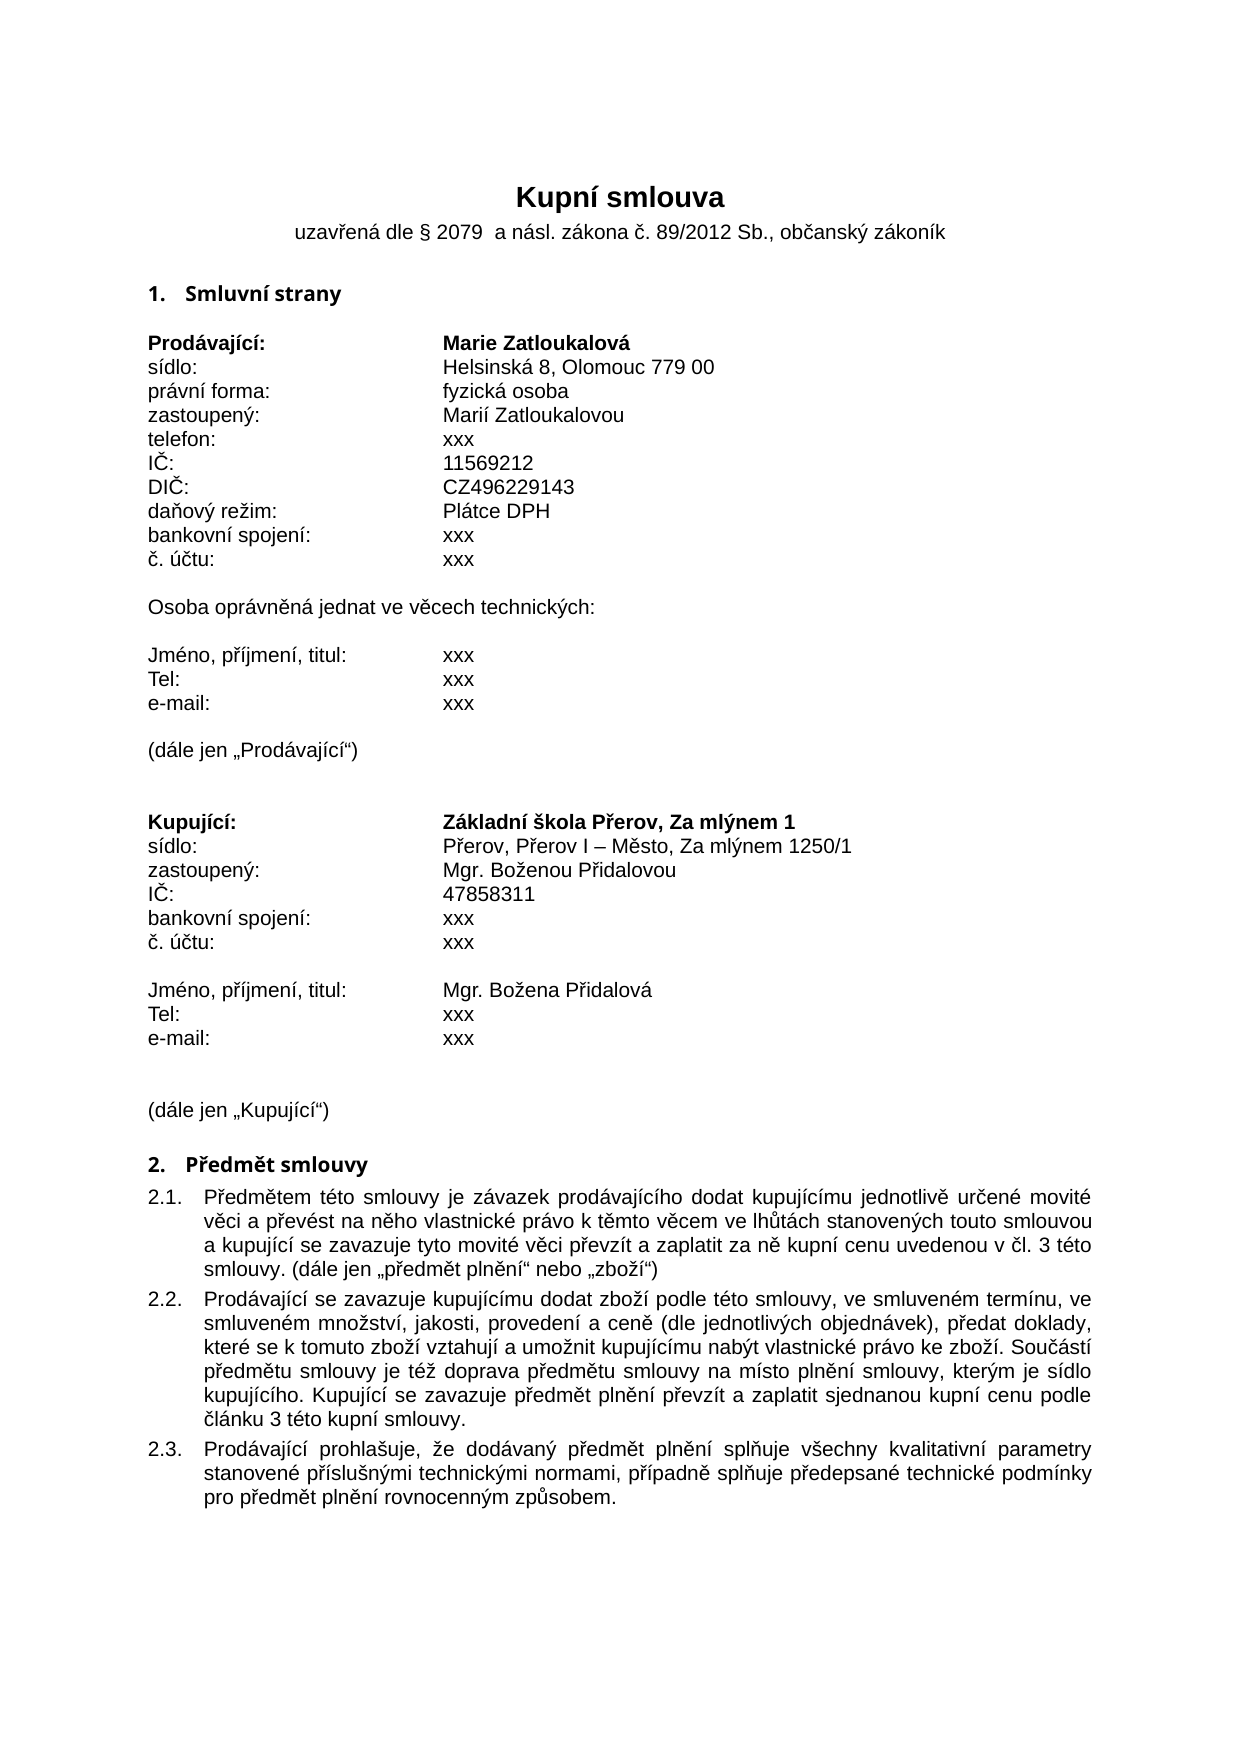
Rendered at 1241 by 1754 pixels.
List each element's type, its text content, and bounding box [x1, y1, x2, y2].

text e-mail: xxx [148, 1026, 1093, 1050]
text zastoupený: Marií Zatloukalovou [148, 403, 1093, 427]
text Kupní smlouva [148, 180, 1093, 214]
text telefon: xxx [148, 427, 1093, 451]
text (dále jen „Prodávající“) [148, 738, 1093, 762]
text právní forma: fyzická osoba [148, 379, 1093, 403]
text Kupující: Základní škola Přerov, Za mlýnem 1 [148, 810, 1093, 834]
text Osoba oprávněná jednat ve věcech technických: [148, 594, 1093, 618]
list Prodávající se zavazuje kupujícímu dodat zboží podle této smlouvy, ve smluveném termínu, ve smluveném množství, jakosti, provedení a ceně (dle jednotlivých objednávek), předat doklady, které se k tomuto zboží vztahují a umožnit kupujícímu nabýt vlastnické právo ke zboží. Součástí předmětu smlouvy je též doprava předmětu smlouvy na místo plnění smlouvy, kterým je sídlo kupujícího. Kupující se zavazuje předmět plnění převzít a zaplatit sjednanou kupní cenu podle článku 3 této kupní smlouvy. [148, 1287, 1093, 1431]
text zastoupený: Mgr. Boženou Přidalovou [148, 858, 1093, 882]
text uzavřená dle § 2079 a násl. zákona č. 89/2012 Sb., občanský zákoník [148, 220, 1093, 244]
text č. účtu: xxx [148, 547, 1093, 571]
text e-mail: xxx [148, 690, 1093, 714]
text bankovní spojení: xxx [148, 523, 1093, 547]
list Předmětem této smlouvy je závazek prodávajícího dodat kupujícímu jednotlivě určené movité věci a převést na něho vlastnické právo k těmto věcem ve lhůtách stanovených touto smlouvou a kupující se zavazuje tyto movité věci převzít a zaplatit za ně kupní cenu uvedenou v čl. 3 této smlouvy. (dále jen „předmět plnění“ nebo „zboží“) [148, 1185, 1093, 1281]
text sídlo: Helsinská 8, Olomouc 779 00 [148, 355, 1093, 379]
text Tel: xxx [148, 666, 1093, 690]
list Předmět smlouvy [148, 1150, 1093, 1178]
text Prodávající: Marie Zatloukalová [148, 331, 1093, 355]
list Prodávající prohlašuje, že dodávaný předmět plnění splňuje všechny kvalitativní parametry stanovené příslušnými technickými normami, případně splňuje předepsané technické podmínky pro předmět plnění rovnocenným způsobem. [148, 1437, 1093, 1509]
text DIČ: CZ496229143 [148, 475, 1093, 499]
text Jméno, příjmení, titul: Mgr. Božena Přidalová [148, 978, 1093, 1002]
text IČ: 47858311 [148, 882, 1093, 906]
text bankovní spojení: xxx [148, 906, 1093, 930]
text Jméno, příjmení, titul: xxx [148, 642, 1093, 666]
list Smluvní strany [148, 279, 1093, 307]
text č. účtu: xxx [148, 930, 1093, 954]
text sídlo: Přerov, Přerov I – Město, Za mlýnem 1250/1 [148, 834, 1093, 858]
text (dále jen „Kupující“) [148, 1098, 1093, 1122]
text daňový režim: Plátce DPH [148, 499, 1093, 523]
text Tel: xxx [148, 1002, 1093, 1026]
text IČ: 11569212 [148, 451, 1093, 475]
